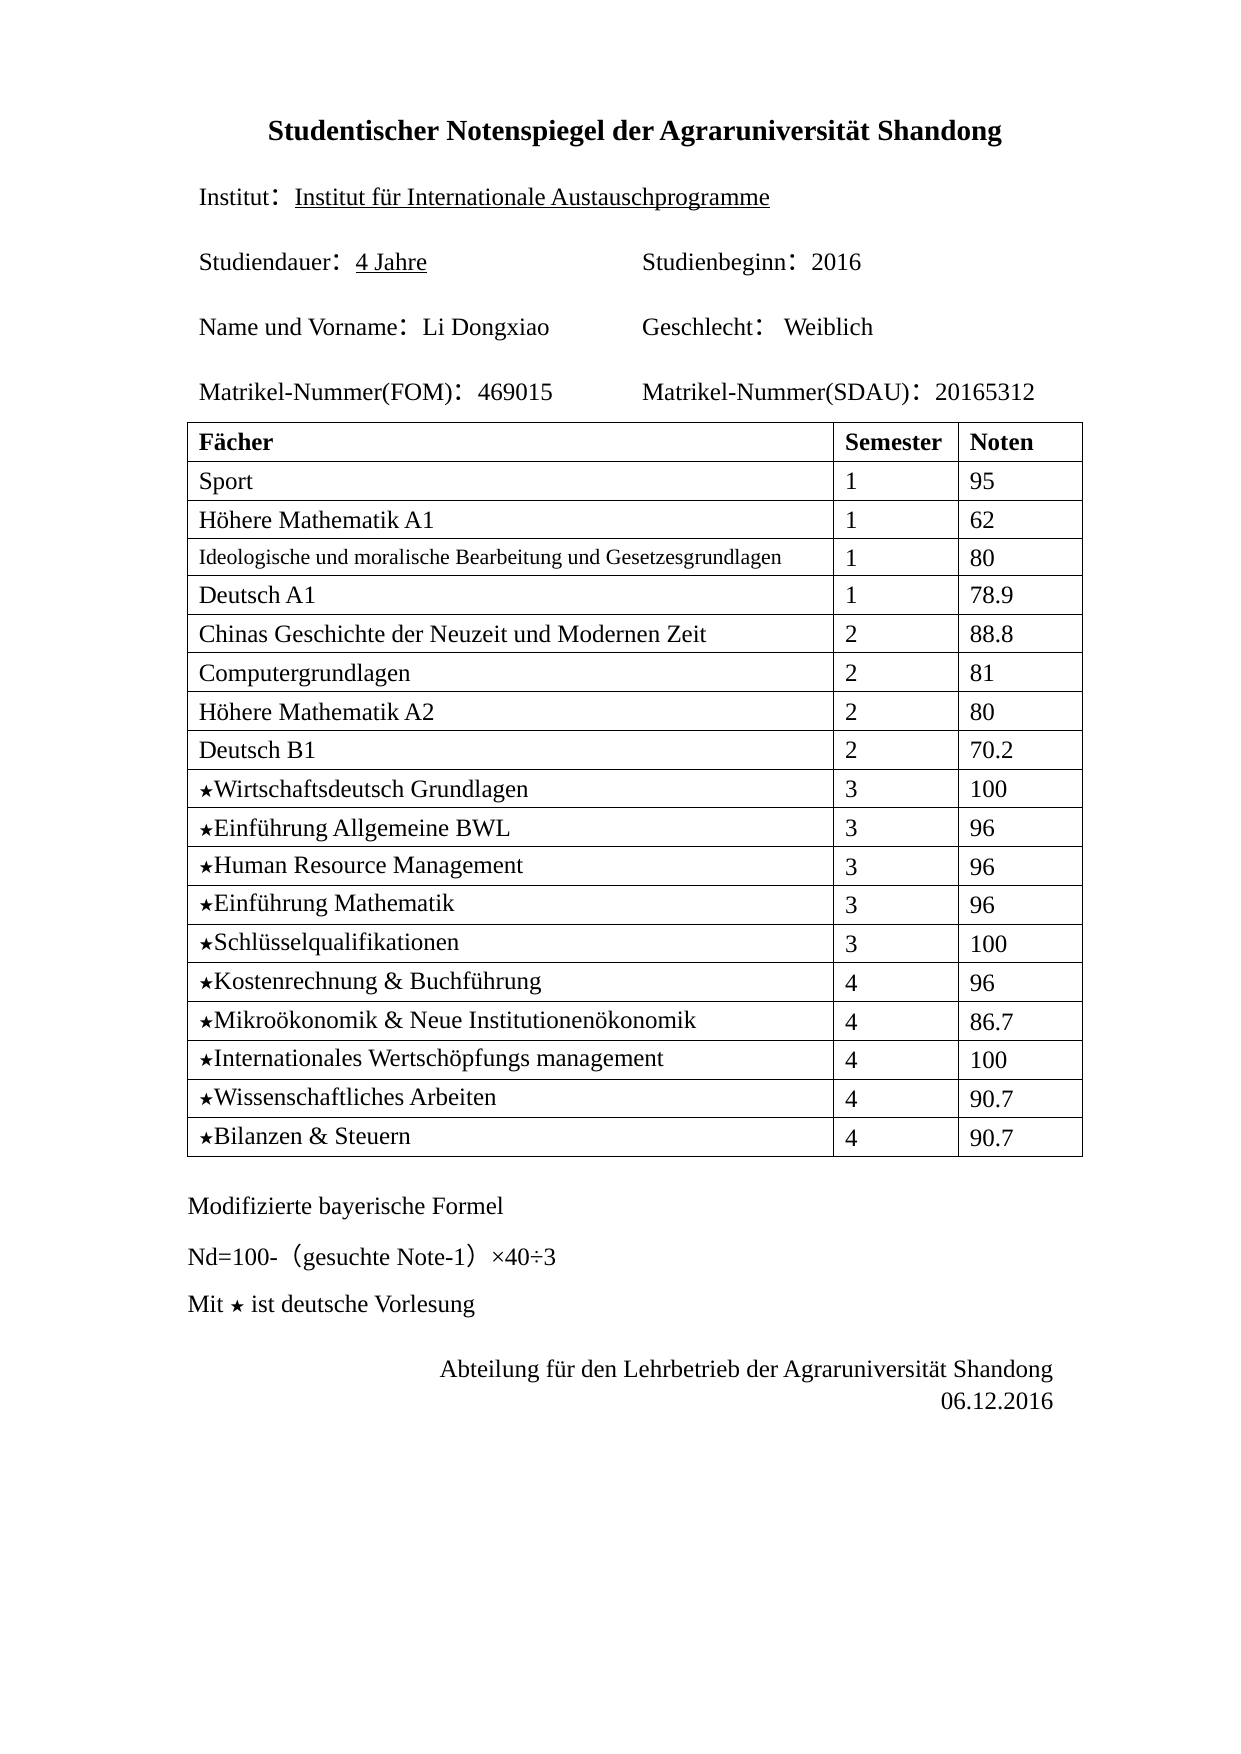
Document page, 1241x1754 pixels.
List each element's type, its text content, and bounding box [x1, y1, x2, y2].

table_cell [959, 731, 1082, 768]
text Modifizierte bayerische Formel [187, 1189, 1053, 1222]
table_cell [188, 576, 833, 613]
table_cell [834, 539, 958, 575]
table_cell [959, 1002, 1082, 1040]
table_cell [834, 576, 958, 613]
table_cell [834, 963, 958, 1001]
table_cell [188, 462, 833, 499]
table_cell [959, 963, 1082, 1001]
text 06.12.2016 [187, 1384, 1053, 1417]
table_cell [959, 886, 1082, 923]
text Abteilung für den Lehrbetrieb der Agraruniversität Shandong [395, 1352, 1053, 1384]
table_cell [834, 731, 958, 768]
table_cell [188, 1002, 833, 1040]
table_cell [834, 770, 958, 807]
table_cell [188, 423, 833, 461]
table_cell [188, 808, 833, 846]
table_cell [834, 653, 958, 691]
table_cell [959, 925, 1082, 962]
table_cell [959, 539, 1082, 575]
text Mit ★ ist deutsche Vorlesung [187, 1287, 1053, 1319]
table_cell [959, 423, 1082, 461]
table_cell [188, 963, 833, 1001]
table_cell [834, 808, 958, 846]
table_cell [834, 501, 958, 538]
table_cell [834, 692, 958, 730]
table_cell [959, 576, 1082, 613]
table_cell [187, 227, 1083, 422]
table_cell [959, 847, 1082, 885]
text Nd=100-（gesuchte Note-1）×40÷3 [187, 1222, 1053, 1287]
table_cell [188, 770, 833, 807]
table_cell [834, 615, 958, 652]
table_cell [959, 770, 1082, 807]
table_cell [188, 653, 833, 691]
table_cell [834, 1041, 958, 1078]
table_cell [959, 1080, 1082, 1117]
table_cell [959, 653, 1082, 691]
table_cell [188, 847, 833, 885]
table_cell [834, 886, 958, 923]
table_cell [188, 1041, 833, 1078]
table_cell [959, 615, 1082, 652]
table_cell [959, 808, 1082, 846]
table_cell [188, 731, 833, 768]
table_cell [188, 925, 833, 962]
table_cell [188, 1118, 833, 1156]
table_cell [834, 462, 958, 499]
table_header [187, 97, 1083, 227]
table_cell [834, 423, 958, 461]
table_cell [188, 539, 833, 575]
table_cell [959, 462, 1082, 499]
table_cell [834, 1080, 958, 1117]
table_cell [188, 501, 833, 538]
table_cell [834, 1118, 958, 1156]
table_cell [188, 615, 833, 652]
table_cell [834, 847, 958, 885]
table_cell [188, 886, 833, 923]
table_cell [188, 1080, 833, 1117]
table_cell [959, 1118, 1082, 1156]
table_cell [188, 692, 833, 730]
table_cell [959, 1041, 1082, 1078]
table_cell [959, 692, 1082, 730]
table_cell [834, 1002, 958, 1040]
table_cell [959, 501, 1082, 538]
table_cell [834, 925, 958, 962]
